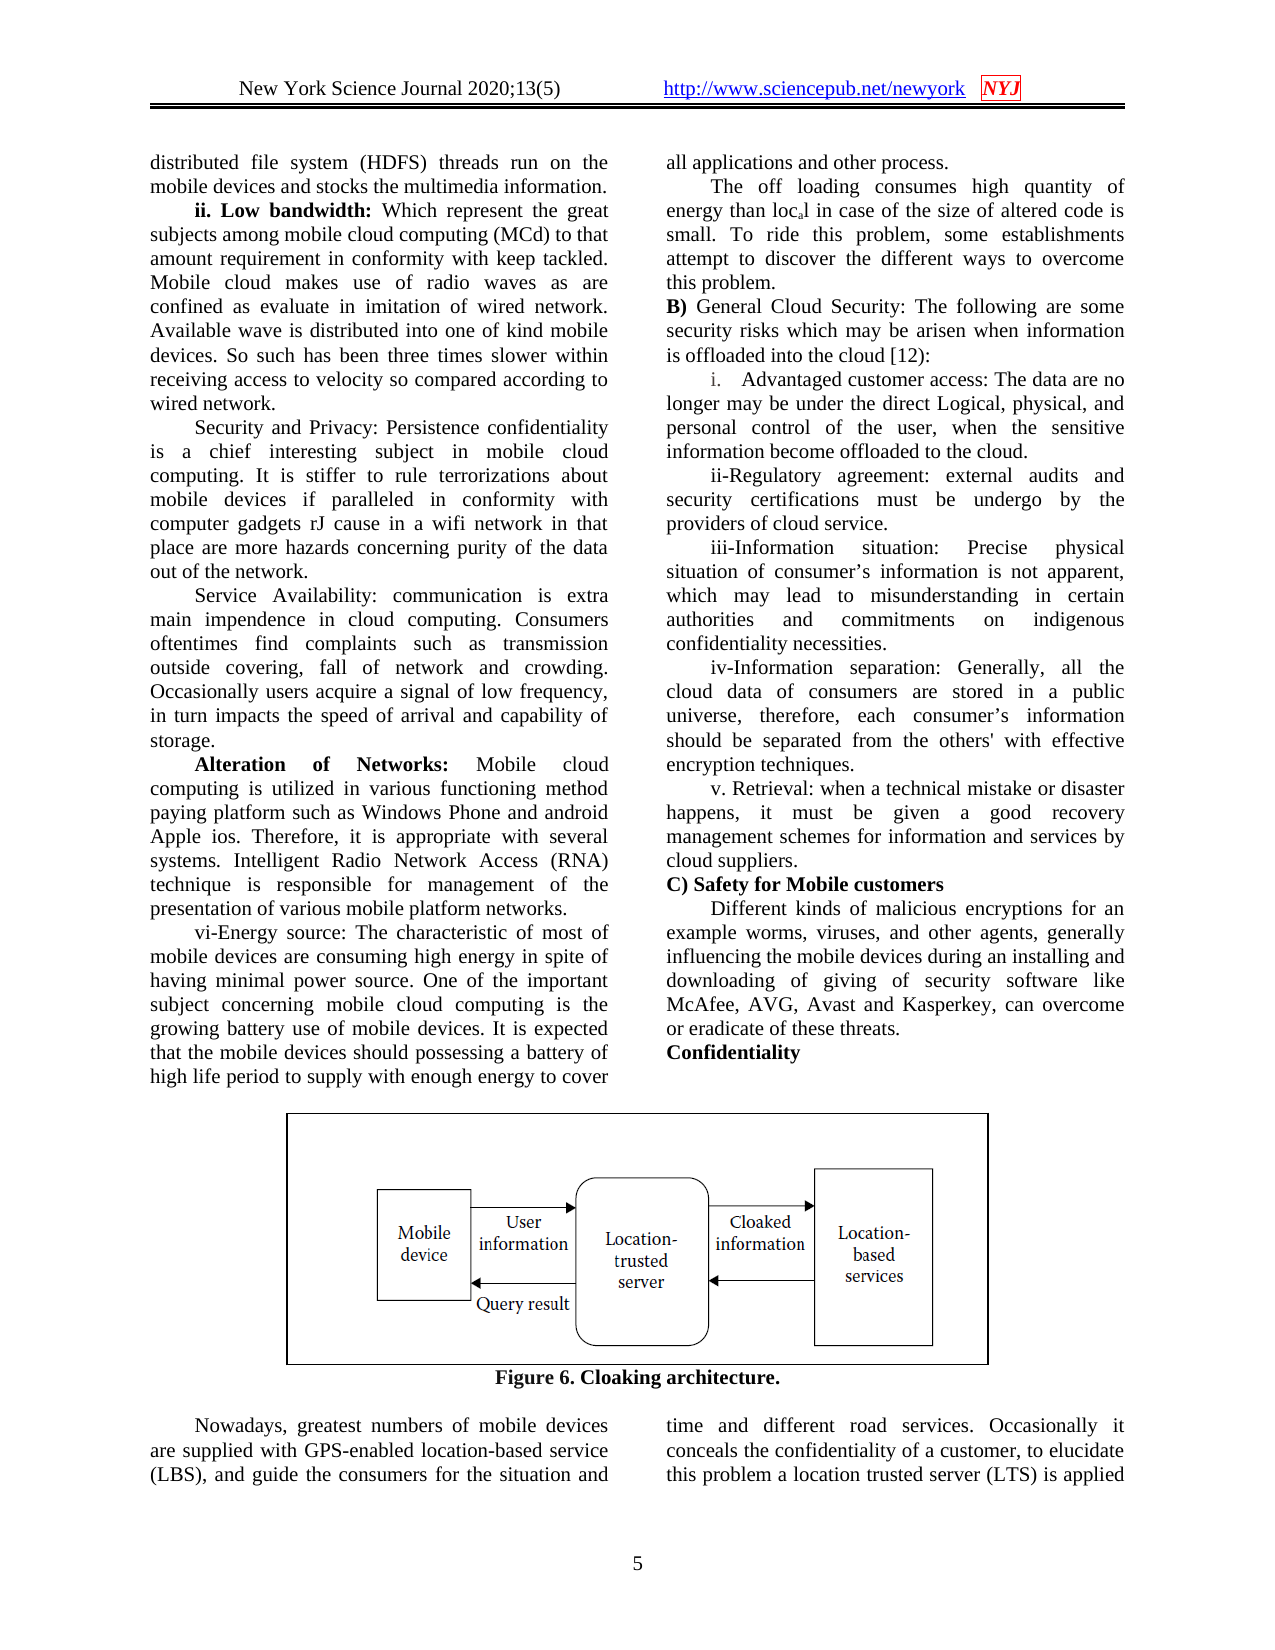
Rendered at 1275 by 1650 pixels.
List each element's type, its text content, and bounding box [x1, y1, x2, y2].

text iv-Information separation: Generally, all the cloud data of consumers are stored in a public universe, therefore, each consumer’s information should be separated from the others' with effective encryption techniques. [666, 655, 1125, 776]
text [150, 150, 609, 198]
text iii-Information situation: Precise physical situation of consumer’s information is not apparent, which may lead to misunderstanding in certain authorities and commitments on indigenous confidentiality necessities. [666, 535, 1125, 655]
text ii. Low bandwidth: Which represent the great subjects among mobile cloud computing (MCd) to that amount requirement in conformity with keep tackled. Mobile cloud makes use of radio waves as are confined as evaluate in imitation of wired network. Available wave is distributed into one of kind mobile devices. So such has been three times slower within receiving access to velocity so compared according to wired network. [150, 198, 609, 415]
text Alteration of Networks: Mobile cloud computing is utilized in various functioning method paying platform such as Windows Phone and android Apple ios. Therefore, it is appropriate with several systems. Intelligent Radio Network Access (RNA) technique is responsible for management of the presentation of various mobile platform networks. [150, 752, 609, 920]
text The off loading consumes high quantity of energy than local in case of the size of altered code is small. To ride this problem, some establishments attempt to discover the different ways to overcome this problem. [666, 174, 1125, 294]
text C) Safety for Mobile customers [666, 872, 1125, 896]
text Figure 6. Cloaking architecture. [150, 1365, 1125, 1389]
text Confidentiality [666, 1040, 1125, 1064]
text B) General Cloud Security: The following are some security risks which may be arisen when information is offloaded into the cloud [12): [666, 294, 1125, 367]
text Service Availability: communication is extra main impendence in cloud computing. Consumers oftentimes find complaints such as transmission outside covering, fall of network and crowding. Occasionally users acquire a signal of low frequency, in turn impacts the speed of arrival and capability of storage. [150, 583, 609, 752]
text v. Retrieval: when a technical mistake or disaster happens, it must be given a good recovery management schemes for information and services by cloud suppliers. [666, 776, 1125, 872]
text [150, 1413, 609, 1486]
list Advantaged customer access: The data are no longer may be under the direct Logical, physical, and personal control of the user, when the sensitive information become offloaded to the cloud. [666, 367, 1125, 463]
picture [288, 1114, 987, 1364]
text Security and Privacy: Persistence confidentiality is a chief interesting subject in mobile cloud computing. It is stiffer to rule terrorizations about mobile devices if paralleled in conformity with computer gadgets rJ cause in a wifi network in that place are more hazards concerning purity of the data out of the network. [150, 415, 609, 583]
text ii-Regulatory agreement: external audits and security certifications must be undergo by the providers of cloud service. [666, 463, 1125, 535]
text Different kinds of malicious encryptions for an example worms, viruses, and other agents, generally influencing the mobile devices during an installing and downloading of giving of security software like McAfee, AVG, Avast and Kasperkey, can overcome or eradicate of these threats. [666, 896, 1125, 1040]
text vi-Energy source: The characteristic of most of mobile devices are consuming high energy in spite of having minimal power source. One of the important subject concerning mobile cloud computing is the growing battery use of mobile devices. It is expected that the mobile devices should possessing a battery of high life period to supply with enough energy to cover all applications and other process. [150, 920, 609, 1088]
